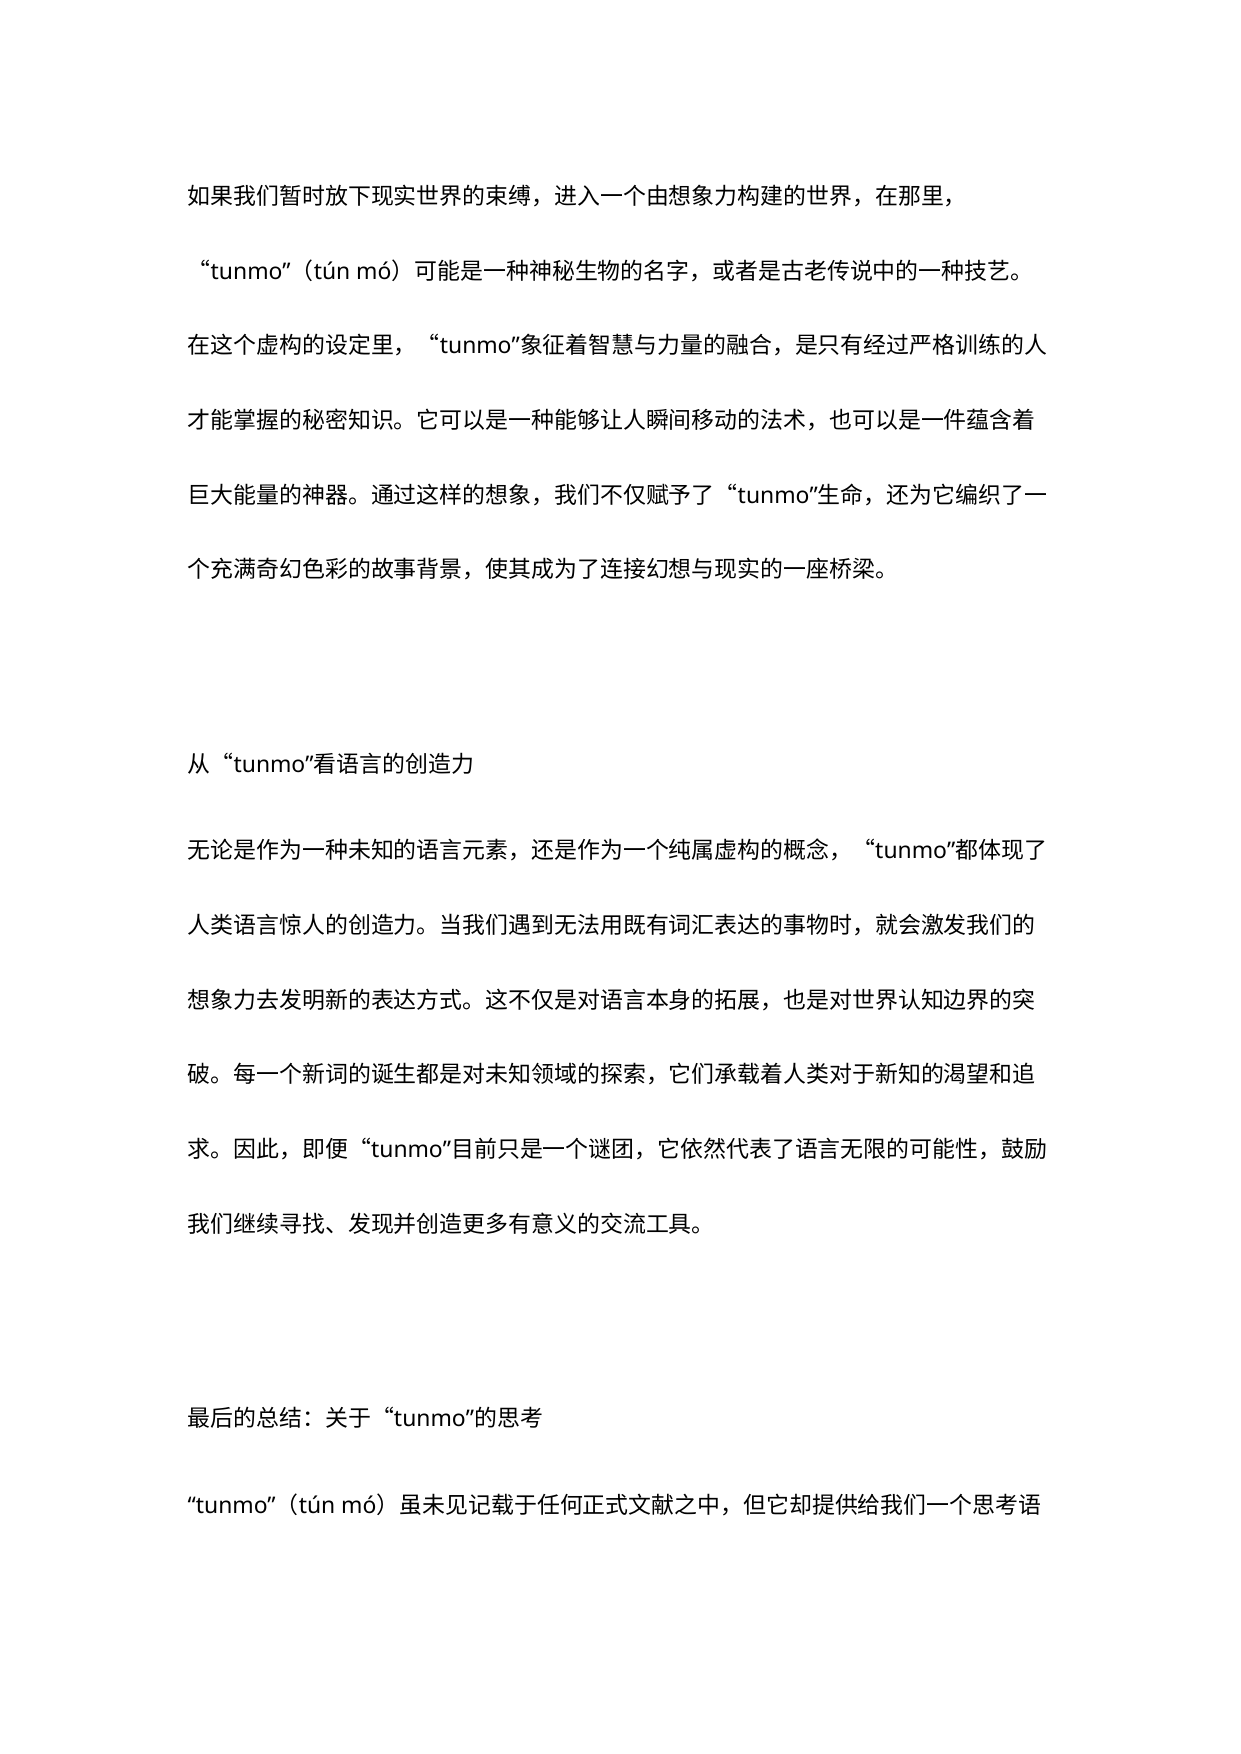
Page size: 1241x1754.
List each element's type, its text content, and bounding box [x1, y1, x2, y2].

text 如果我们暂时放下现实世界的束缚，进入一个由想象力构建的世界，在那里，“tunmo”（tún mó）可能是一种神秘生物的名字，或者是古老传说中的一种技艺。在这个虚构的设定里，“tunmo”象征着智慧与力量的融合，是只有经过严格训练的人才能掌握的秘密知识。它可以是一种能够让人瞬间移动的法术，也可以是一件蕴含着巨大能量的神器。通过这样的想象，我们不仅赋予了“tunmo”生命，还为它编织了一个充满奇幻色彩的故事背景，使其成为了连接幻想与现实的一座桥梁。 [187, 162, 1053, 600]
text 无论是作为一种未知的语言元素，还是作为一个纯属虚构的概念，“tunmo”都体现了人类语言惊人的创造力。当我们遇到无法用既有词汇表达的事物时，就会激发我们的想象力去发明新的表达方式。这不仅是对语言本身的拓展，也是对世界认知边界的突破。每一个新词的诞生都是对未知领域的探索，它们承载着人类对于新知的渴望和追求。因此，即便“tunmo”目前只是一个谜团，它依然代表了语言无限的可能性，鼓励我们继续寻找、发现并创造更多有意义的交流工具。 [187, 816, 1053, 1255]
text 从“tunmo”看语言的创造力 [187, 730, 1053, 795]
text 最后的总结：关于“tunmo”的思考 [187, 1384, 1053, 1449]
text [187, 1471, 1053, 1536]
